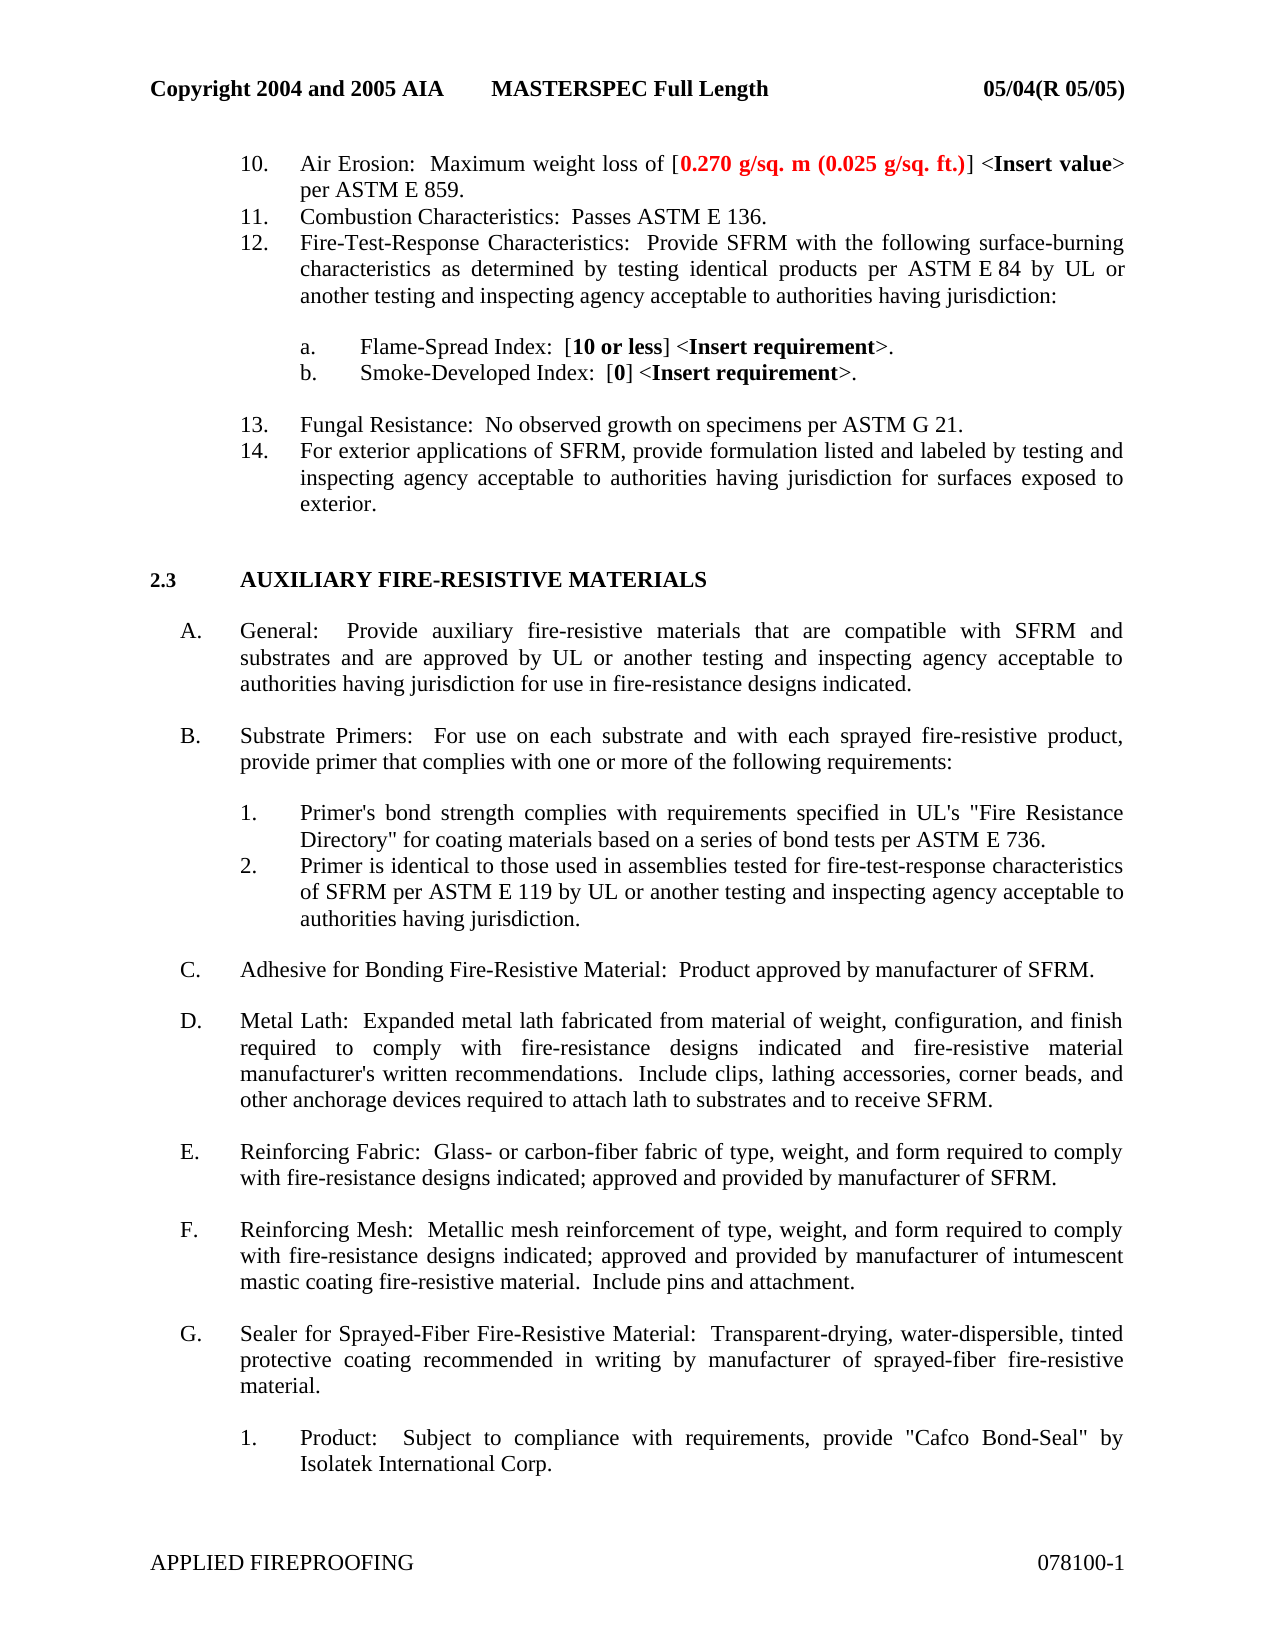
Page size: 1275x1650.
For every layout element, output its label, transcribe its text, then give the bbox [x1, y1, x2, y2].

text Fire-Test-Response Characteristics: Provide SFRM with the following surface-burning characteristics as determined by testing identical products per ASTM E 84 by UL or another testing and inspecting agency acceptable to authorities having jurisdiction: [240, 229, 1125, 308]
text Smoke-Developed Index: [0] <Insert requirement>. [300, 359, 1125, 386]
text Primer's bond strength complies with requirements specified in UL's "Fire Resistance Directory" for coating materials based on a series of bond tests per ASTM E 736. [240, 799, 1125, 852]
text Reinforcing Mesh: Metallic mesh reinforcement of type, weight, and form required to comply with fire-resistance designs indicated; approved and provided by manufacturer of intumescent mastic coating fire-resistive material. Include pins and attachment. [180, 1216, 1125, 1295]
text Flame-Spread Index: [10 or less] <Insert requirement>. [300, 333, 1125, 359]
text Product: Subject to compliance with requirements, provide "Cafco Bond-Seal" by Isolatek International Corp. [240, 1424, 1125, 1476]
text Adhesive for Bonding Fire-Resistive Material: Product approved by manufacturer of SFRM. [180, 956, 1125, 982]
text Primer is identical to those used in assemblies tested for fire-test-response characteristics of SFRM per ASTM E 119 by UL or another testing and inspecting agency acceptable to authorities having jurisdiction. [240, 852, 1125, 931]
text Sealer for Sprayed-Fiber Fire-Resistive Material: Transparent-drying, water-dispersible, tinted protective coating recommended in writing by manufacturer of sprayed-fiber fire-resistive material. [180, 1320, 1125, 1399]
text Fungal Resistance: No observed growth on specimens per ASTM G 21. [240, 411, 1125, 437]
text For exterior applications of SFRM, provide formulation listed and labeled by testing and inspecting agency acceptable to authorities having jurisdiction for surfaces exposed to exterior. [240, 437, 1125, 516]
text General: Provide auxiliary fire-resistive materials that are compatible with SFRM and substrates and are approved by UL or another testing and inspecting agency acceptable to authorities having jurisdiction for use in fire-resistance designs indicated. [180, 618, 1125, 697]
text Reinforcing Fabric: Glass- or carbon-fiber fabric of type, weight, and form required to comply with fire-resistance designs indicated; approved and provided by manufacturer of SFRM. [180, 1138, 1125, 1191]
text Combustion Characteristics: Passes ASTM E 136. [240, 203, 1125, 229]
text Metal Lath: Expanded metal lath fabricated from material of weight, configuration, and finish required to comply with fire-resistance designs indicated and fire-resistive material manufacturer's written recommendations. Include clips, lathing accessories, corner beads, and other anchorage devices required to attach lath to substrates and to receive SFRM. [180, 1007, 1125, 1113]
text AUXILIARY FIRE-RESISTIVE MATERIALS [150, 566, 1125, 593]
text Substrate Primers: For use on each substrate and with each sprayed fire-resistive product, provide primer that complies with one or more of the following requirements: [180, 722, 1125, 774]
text Air Erosion: Maximum weight loss of [0.270 g/sq. m (0.025 g/sq. ft.)] <Insert value> per ASTM E 859. [240, 150, 1125, 203]
